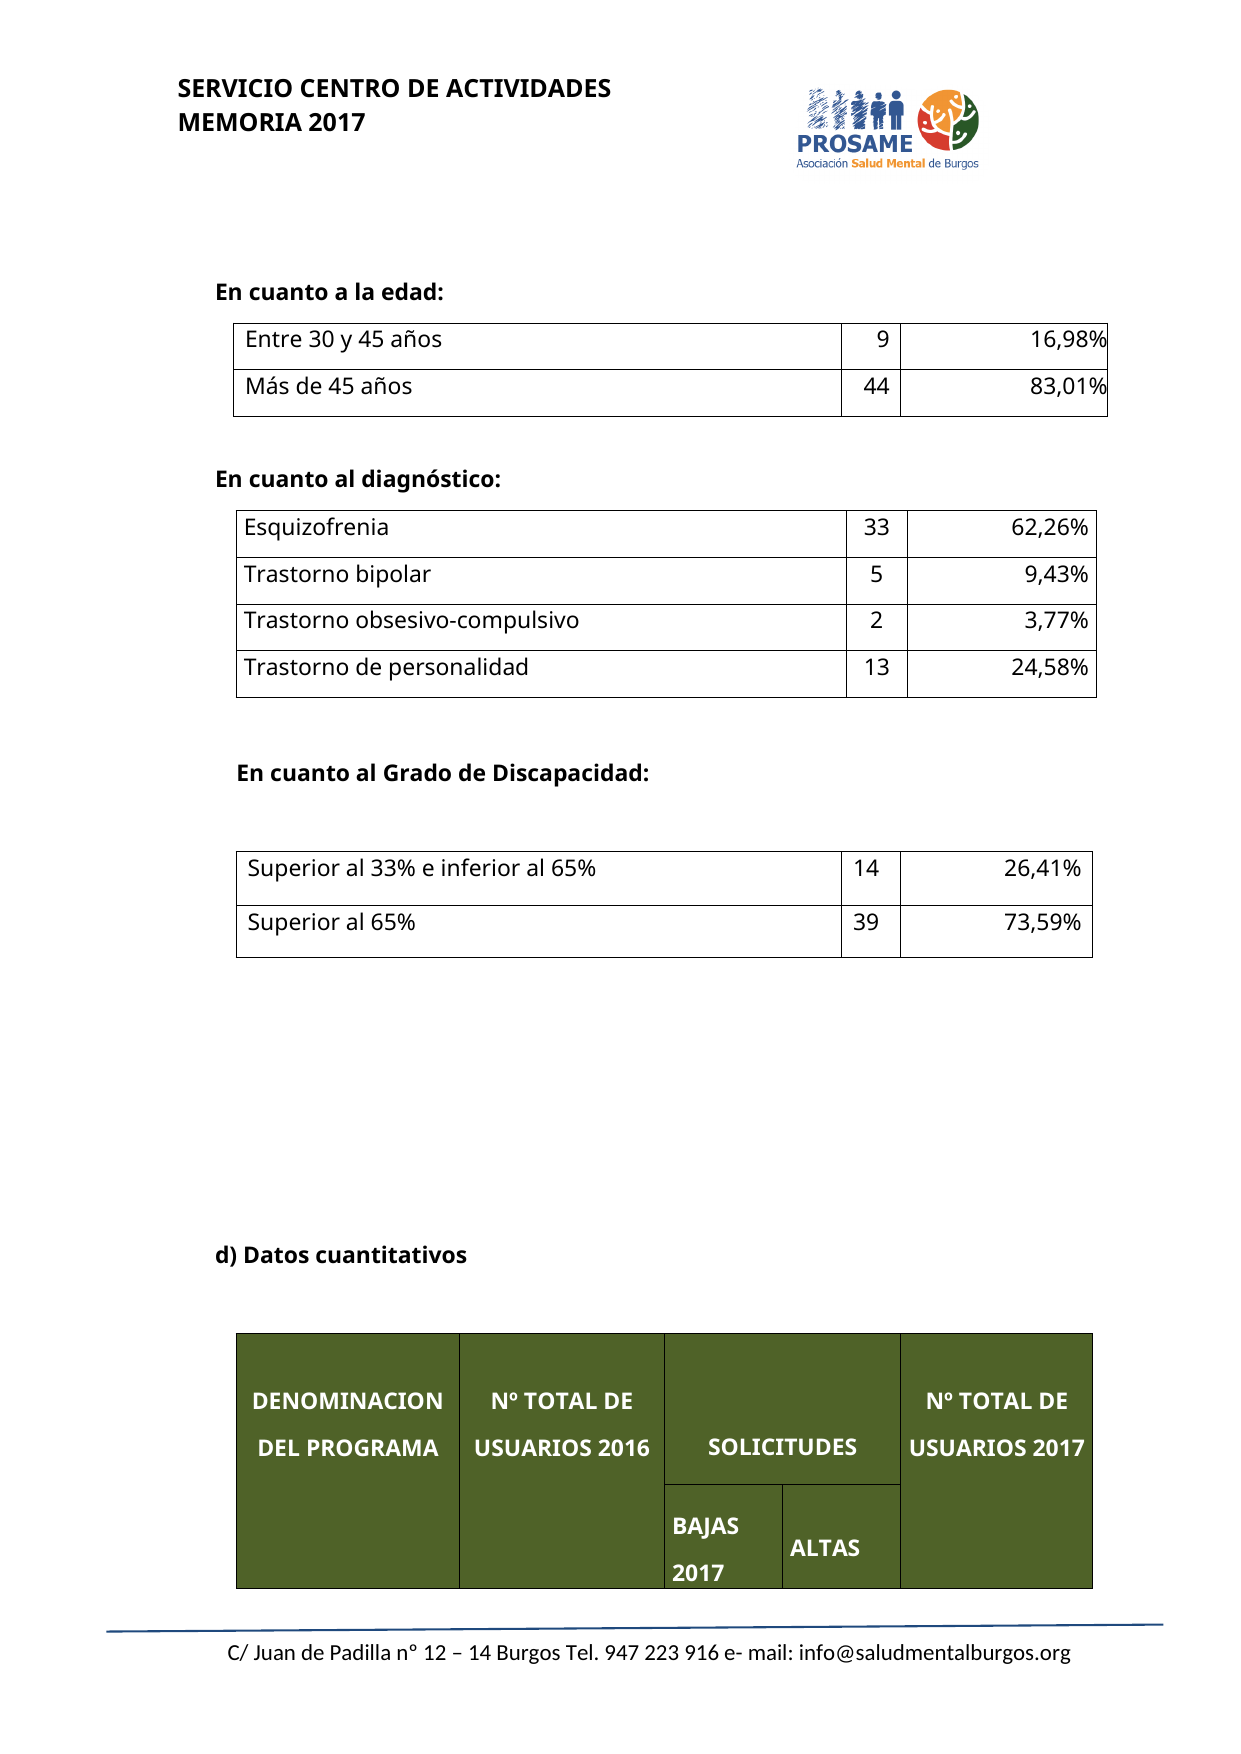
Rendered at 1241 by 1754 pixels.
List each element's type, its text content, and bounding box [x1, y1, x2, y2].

table_cell 24,58% [908, 651, 1096, 697]
text En cuanto al diagnóstico: [215, 463, 1122, 495]
table_header 16,98% [901, 324, 1107, 369]
table_cell 2 [847, 605, 907, 650]
text En cuanto al Grado de Discapacidad: [236, 757, 1063, 788]
table_cell 13 [847, 651, 907, 697]
picture [768, 63, 1019, 186]
table_header DENOMINACION DEL PROGRAMA [237, 1334, 459, 1588]
table_cell 73,59% [901, 906, 1092, 957]
table_cell Trastorno obsesivo-compulsivo [237, 605, 846, 650]
text d) Datos cuantitativos [177, 1239, 1122, 1271]
table_header 26,41% [901, 852, 1092, 905]
table_cell 3,77% [908, 605, 1096, 650]
text En cuanto a la edad: [177, 276, 1122, 307]
table_header 33 [847, 511, 907, 557]
table_cell ALTAS 2017 [783, 1485, 900, 1588]
table_cell 39 [842, 906, 900, 957]
table_header Esquizofrenia [237, 511, 846, 557]
table_cell Superior al 65% [237, 906, 841, 957]
table_cell 9,43% [908, 558, 1096, 603]
table_cell 44 [842, 370, 900, 416]
table_header 62,26% [908, 511, 1096, 557]
table_header 9 [842, 324, 900, 369]
table_cell 83,01% [901, 370, 1107, 416]
table_cell BAJAS 2017 [665, 1485, 782, 1588]
table_header Nº TOTAL DE USUARIOS 2017 [901, 1334, 1092, 1588]
table_header Superior al 33% e inferior al 65% [237, 852, 841, 905]
table_header Nº TOTAL DE USUARIOS 2016 [460, 1334, 664, 1588]
table_cell Más de 45 años [234, 370, 841, 416]
table_header 14 [842, 852, 900, 905]
table_header Entre 30 y 45 años [234, 324, 841, 369]
table_header SOLICITUDES [665, 1334, 900, 1484]
table_cell Trastorno bipolar [237, 558, 846, 603]
table_cell Trastorno de personalidad [237, 651, 846, 697]
table_cell 5 [847, 558, 907, 603]
